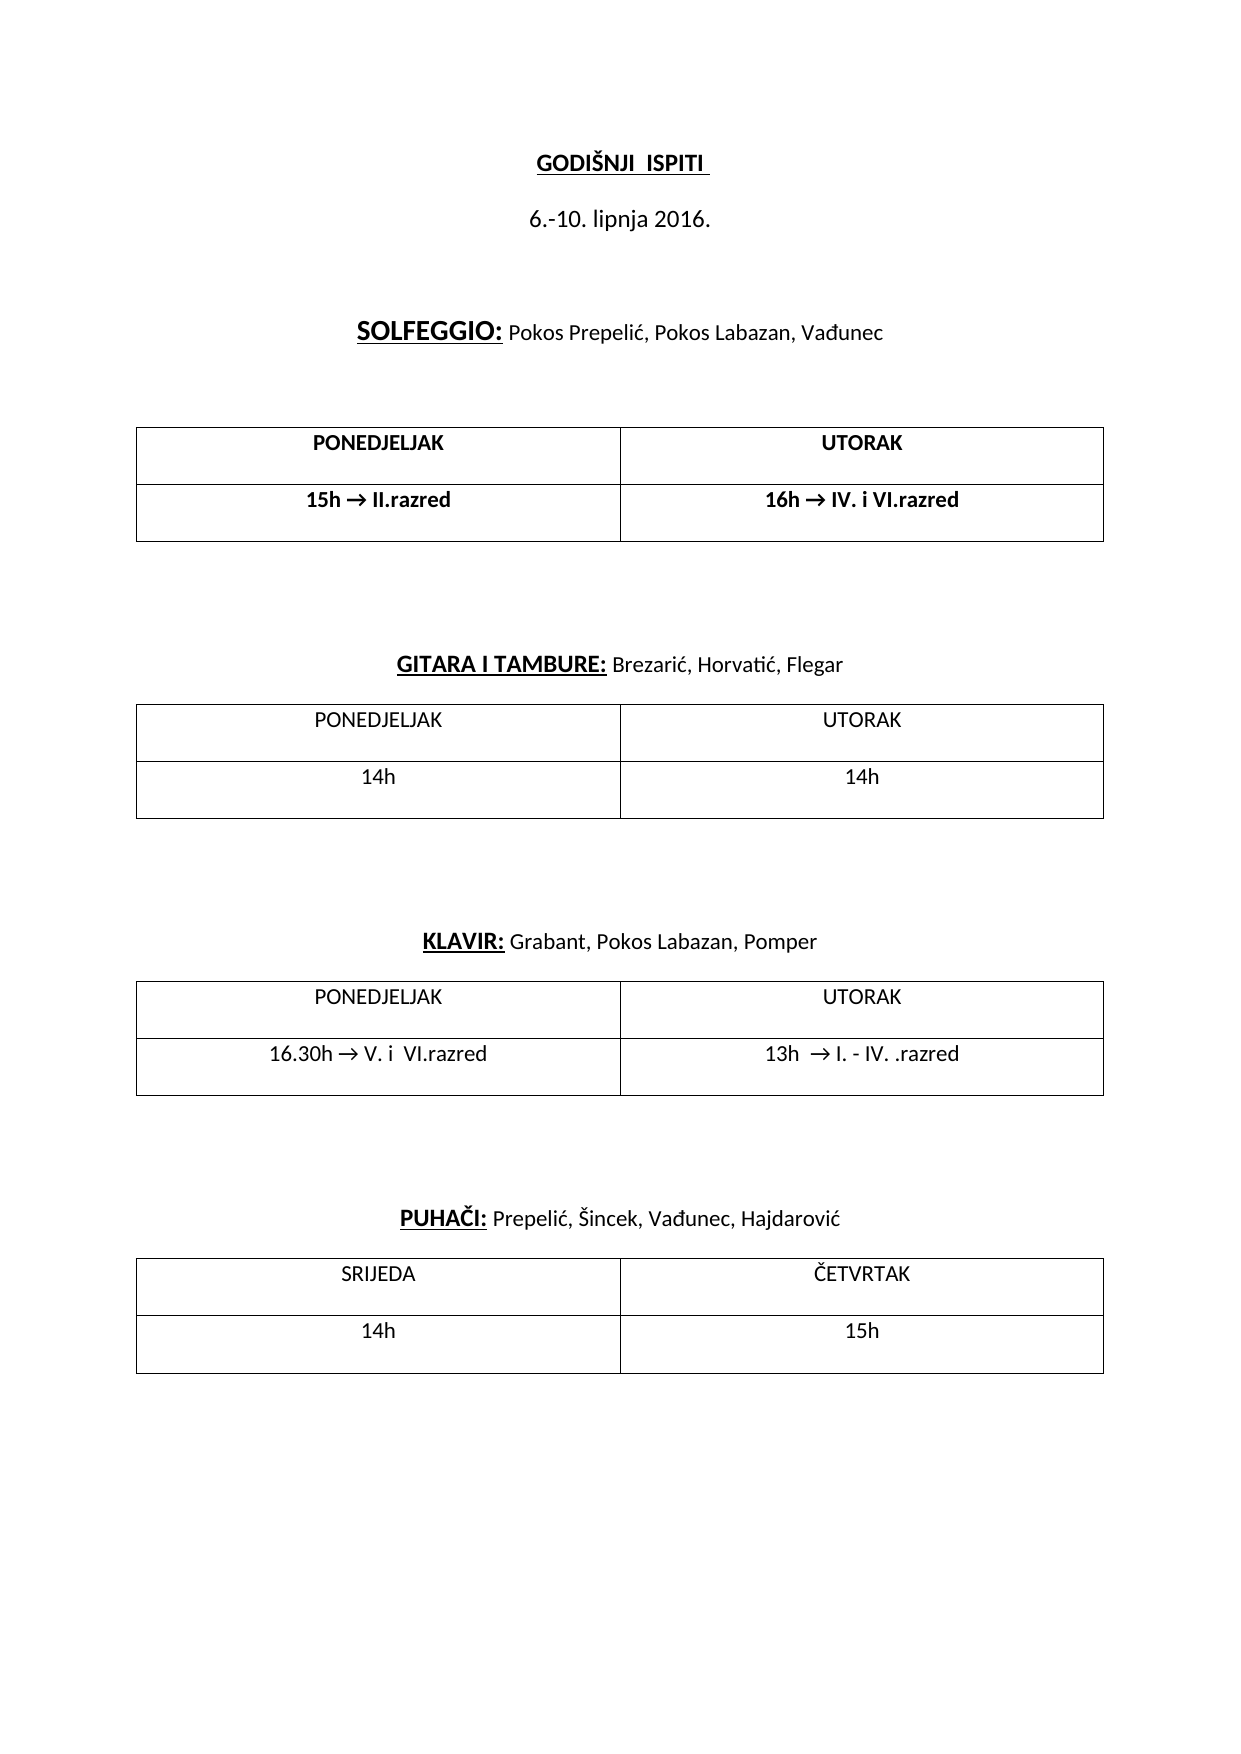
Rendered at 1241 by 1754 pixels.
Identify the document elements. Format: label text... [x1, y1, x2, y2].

table_header PONEDJELJAK [137, 982, 620, 1038]
table_header UTORAK [621, 705, 1103, 761]
text GODIŠNJI ISPITI [148, 148, 1093, 178]
table_cell 14h [621, 762, 1103, 818]
table_header ČETVRTAK [621, 1259, 1103, 1315]
table_cell 16h → IV. i VI.razred [621, 485, 1103, 541]
table_header SRIJEDA [137, 1259, 620, 1315]
table_cell 15h [621, 1316, 1103, 1372]
text GITARA I TAMBURE: Brezarić, Horvatić, Flegar [148, 648, 1093, 679]
text KLAVIR: Grabant, Pokos Labazan, Pomper [148, 925, 1093, 956]
table_cell 13h → I. - IV. .razred [621, 1039, 1103, 1095]
table_cell 15h → II.razred [137, 485, 620, 541]
table_cell 16.30h → V. i VI.razred [137, 1039, 620, 1095]
table_cell 14h [137, 1316, 620, 1372]
text PUHAČI: Prepelić, Šincek, Vađunec, Hajdarović [148, 1202, 1093, 1233]
table_header UTORAK [621, 982, 1103, 1038]
table_header PONEDJELJAK [137, 705, 620, 761]
table_header PONEDJELJAK [137, 428, 620, 484]
text SOLFEGGIO: Pokos Prepelić, Pokos Labazan, Vađunec [148, 312, 1093, 348]
table_header UTORAK [621, 428, 1103, 484]
text 6.-10. lipnja 2016. [148, 203, 1093, 234]
table_cell 14h [137, 762, 620, 818]
